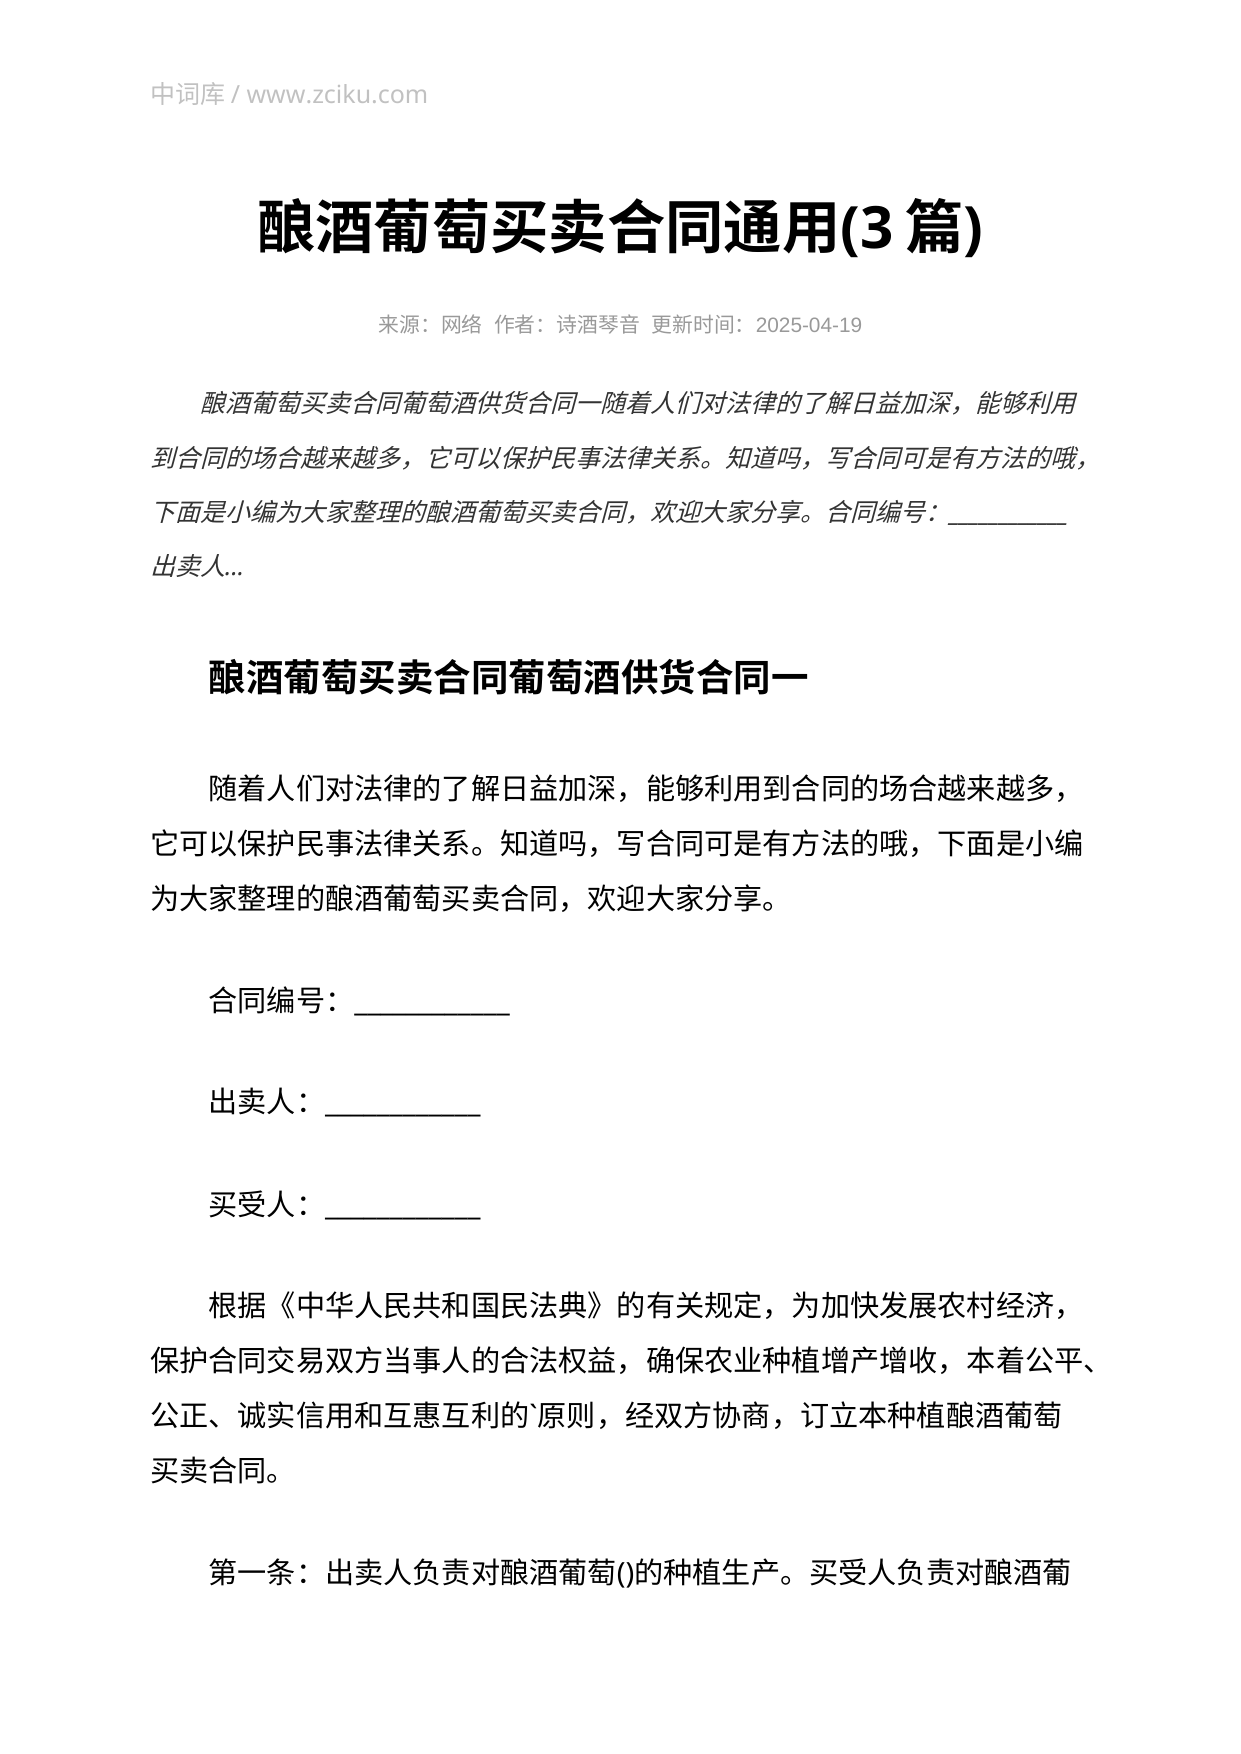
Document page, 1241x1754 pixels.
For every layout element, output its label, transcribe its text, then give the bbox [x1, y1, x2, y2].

text 买受人：____________ [150, 1181, 1090, 1223]
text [150, 1549, 1090, 1592]
text 随着人们对法律的了解日益加深，能够利用到合同的场合越来越多，它可以保护民事法律关系。知道吗，写合同可是有方法的哦，下面是小编为大家整理的酿酒葡萄买卖合同，欢迎大家分享。 [150, 766, 1090, 918]
text 来源：网络 作者：诗酒琴音 更新时间：2025-04-19 [150, 313, 1090, 337]
text 根据《中华人民共和国民法典》的有关规定，为加快发展农村经济，保护合同交易双方当事人的合法权益，确保农业种植增产增收，本着公平、公正、诚实信用和互惠互利的`原则，经双方协商，订立本种植酿酒葡萄买卖合同。 [150, 1283, 1090, 1490]
text 合同编号：____________ [150, 977, 1090, 1019]
subtitle 酿酒葡萄买卖合同通用(3篇) [150, 181, 1090, 266]
text 出卖人：____________ [150, 1079, 1090, 1121]
text 酿酒葡萄买卖合同葡萄酒供货合同一随着人们对法律的了解日益加深，能够利用到合同的场合越来越多，它可以保护民事法律关系。知道吗，写合同可是有方法的哦，下面是小编为大家整理的酿酒葡萄买卖合同，欢迎大家分享。合同编号：____________出卖人... [150, 384, 1090, 583]
text 酿酒葡萄买卖合同葡萄酒供货合同一 [150, 648, 1090, 702]
